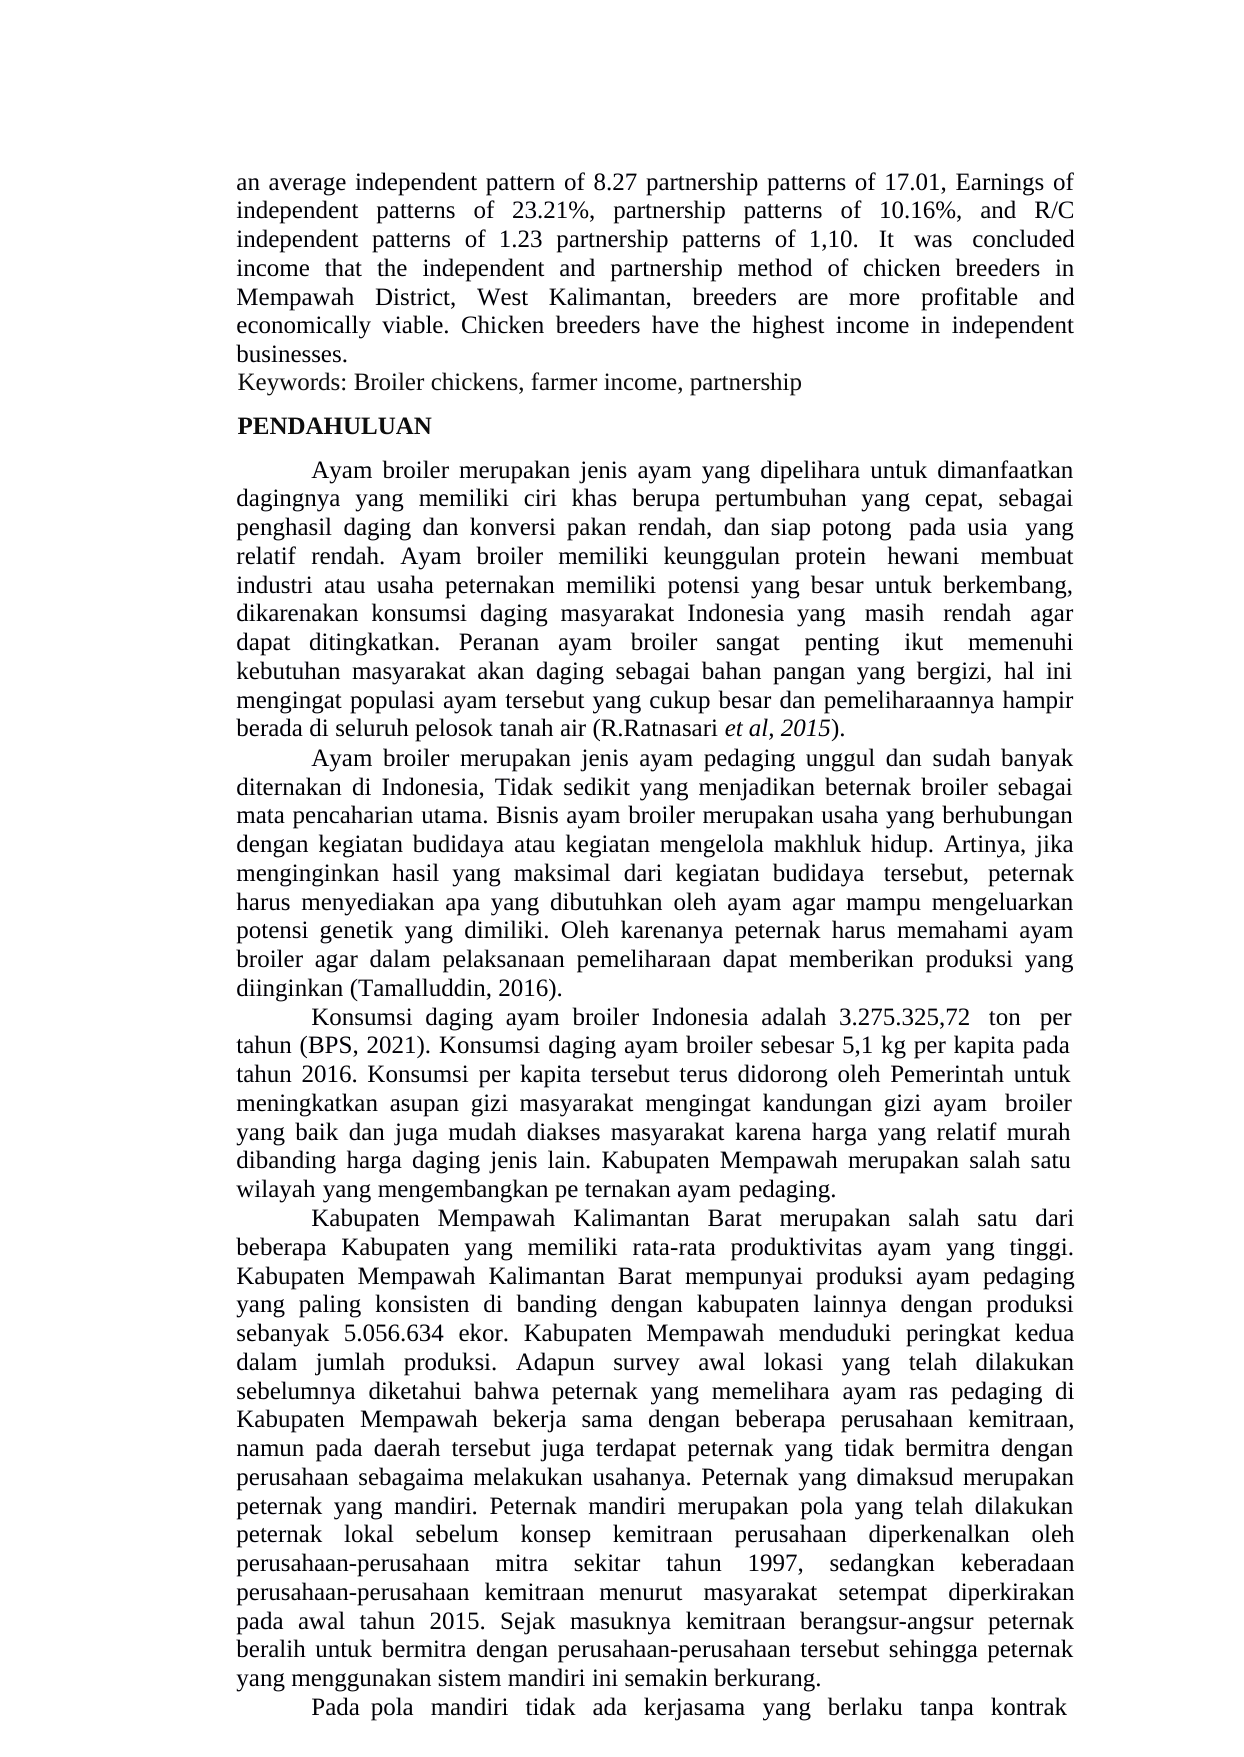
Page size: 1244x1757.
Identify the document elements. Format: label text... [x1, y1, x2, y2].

text Ayam broiler merupakan jenis ayam pedaging unggul dan sudah banyak diternakan di Indonesia, Tidak sedikit yang menjadikan beternak broiler sebagai mata pencaharian utama. Bisnis ayam broiler merupakan usaha yang berhubungan dengan kegiatan budidaya atau kegiatan mengelola makhluk hidup. Artinya, jika menginginkan hasil yang maksimal dari kegiatan budidaya tersebut, peternak harus menyediakan apa yang dibutuhkan oleh ayam agar mampu mengeluarkan potensi genetik yang dimiliki. Oleh karenanya peternak harus memahami ayam broiler agar dalam pelaksanaan pemeliharaan dapat memberikan produksi yang diinginkan (Tamalluddin, 2016). [236, 743, 1074, 1002]
text an average independent pattern of 8.27 partnership patterns of 17.01, Earnings of independent patterns of 23.21%, partnership patterns of 10.16%, and R/C independent patterns of 1.23 partnership patterns of 1,10. It was concluded income that the independent and partnership method of chicken breeders in Mempawah District, West Kalimantan, breeders are more profitable and economically viable. Chicken breeders have the highest income in independent businesses. [236, 167, 1075, 368]
text Pada pola mandiri tidak ada kerjasama yang berlaku tanpa kontrak [311, 1692, 1137, 1721]
text Keywords: Broiler chickens, farmer income, partnership [237, 368, 1137, 397]
text Kabupaten Mempawah Kalimantan Barat merupakan salah satu dari beberapa Kabupaten yang memiliki rata-rata produktivitas ayam yang tinggi. Kabupaten Mempawah Kalimantan Barat mempunyai produksi ayam pedaging yang paling konsisten di banding dengan kabupaten lainnya dengan produksi sebanyak 5.056.634 ekor. Kabupaten Mempawah menduduki peringkat kedua dalam jumlah produksi. Adapun survey awal lokasi yang telah dilakukan sebelumnya diketahui bahwa peternak yang memelihara ayam ras pedaging di Kabupaten Mempawah bekerja sama dengan beberapa perusahaan kemitraan, namun pada daerah tersebut juga terdapat peternak yang tidak bermitra dengan perusahaan sebagaima melakukan usahanya. Peternak yang dimaksud merupakan peternak yang mandiri. Peternak mandiri merupakan pola yang telah dilakukan peternak lokal sebelum konsep kemitraan perusahaan diperkenalkan oleh perusahaan-perusahaan mitra sekitar tahun 1997, sedangkan keberadaan perusahaan-perusahaan kemitraan menurut masyarakat setempat diperkirakan pada awal tahun 2015. Sejak masuknya kemitraan berangsur-angsur peternak beralih untuk bermitra dengan perusahaan-perusahaan tersebut sehingga peternak yang menggunakan sistem mandiri ini semakin berkurang. [236, 1203, 1074, 1692]
text Ayam broiler merupakan jenis ayam yang dipelihara untuk dimanfaatkan dagingnya yang memiliki ciri khas berupa pertumbuhan yang cepat, sebagai penghasil daging dan konversi pakan rendah, dan siap potong pada usia yang relatif rendah. Ayam broiler memiliki keunggulan protein hewani membuat industri atau usaha peternakan memiliki potensi yang besar untuk berkembang, dikarenakan konsumsi daging masyarakat Indonesia yang masih rendah agar dapat ditingkatkan. Peranan ayam broiler sangat penting ikut memenuhi kebutuhan masyarakat akan daging sebagai bahan pangan yang bergizi, hal ini mengingat populasi ayam tersebut yang cukup besar dan pemeliharaannya hampir berada di seluruh pelosok tanah air (R.Ratnasari et al, 2015). [236, 455, 1074, 742]
subtitle PENDAHULUAN [237, 411, 1137, 440]
text Konsumsi daging ayam broiler Indonesia adalah 3.275.325,72 ton per tahun (BPS, 2021). Konsumsi daging ayam broiler sebesar 5,1 kg per kapita pada tahun 2016. Konsumsi per kapita tersebut terus didorong oleh Pemerintah untuk meningkatkan asupan gizi masyarakat mengingat kandungan gizi ayam broiler yang baik dan juga mudah diakses masyarakat karena harga yang relatif murah dibanding harga daging jenis lain. Kabupaten Mempawah merupakan salah satu wilayah yang mengembangkan pe ternakan ayam pedaging. [236, 1002, 1072, 1203]
